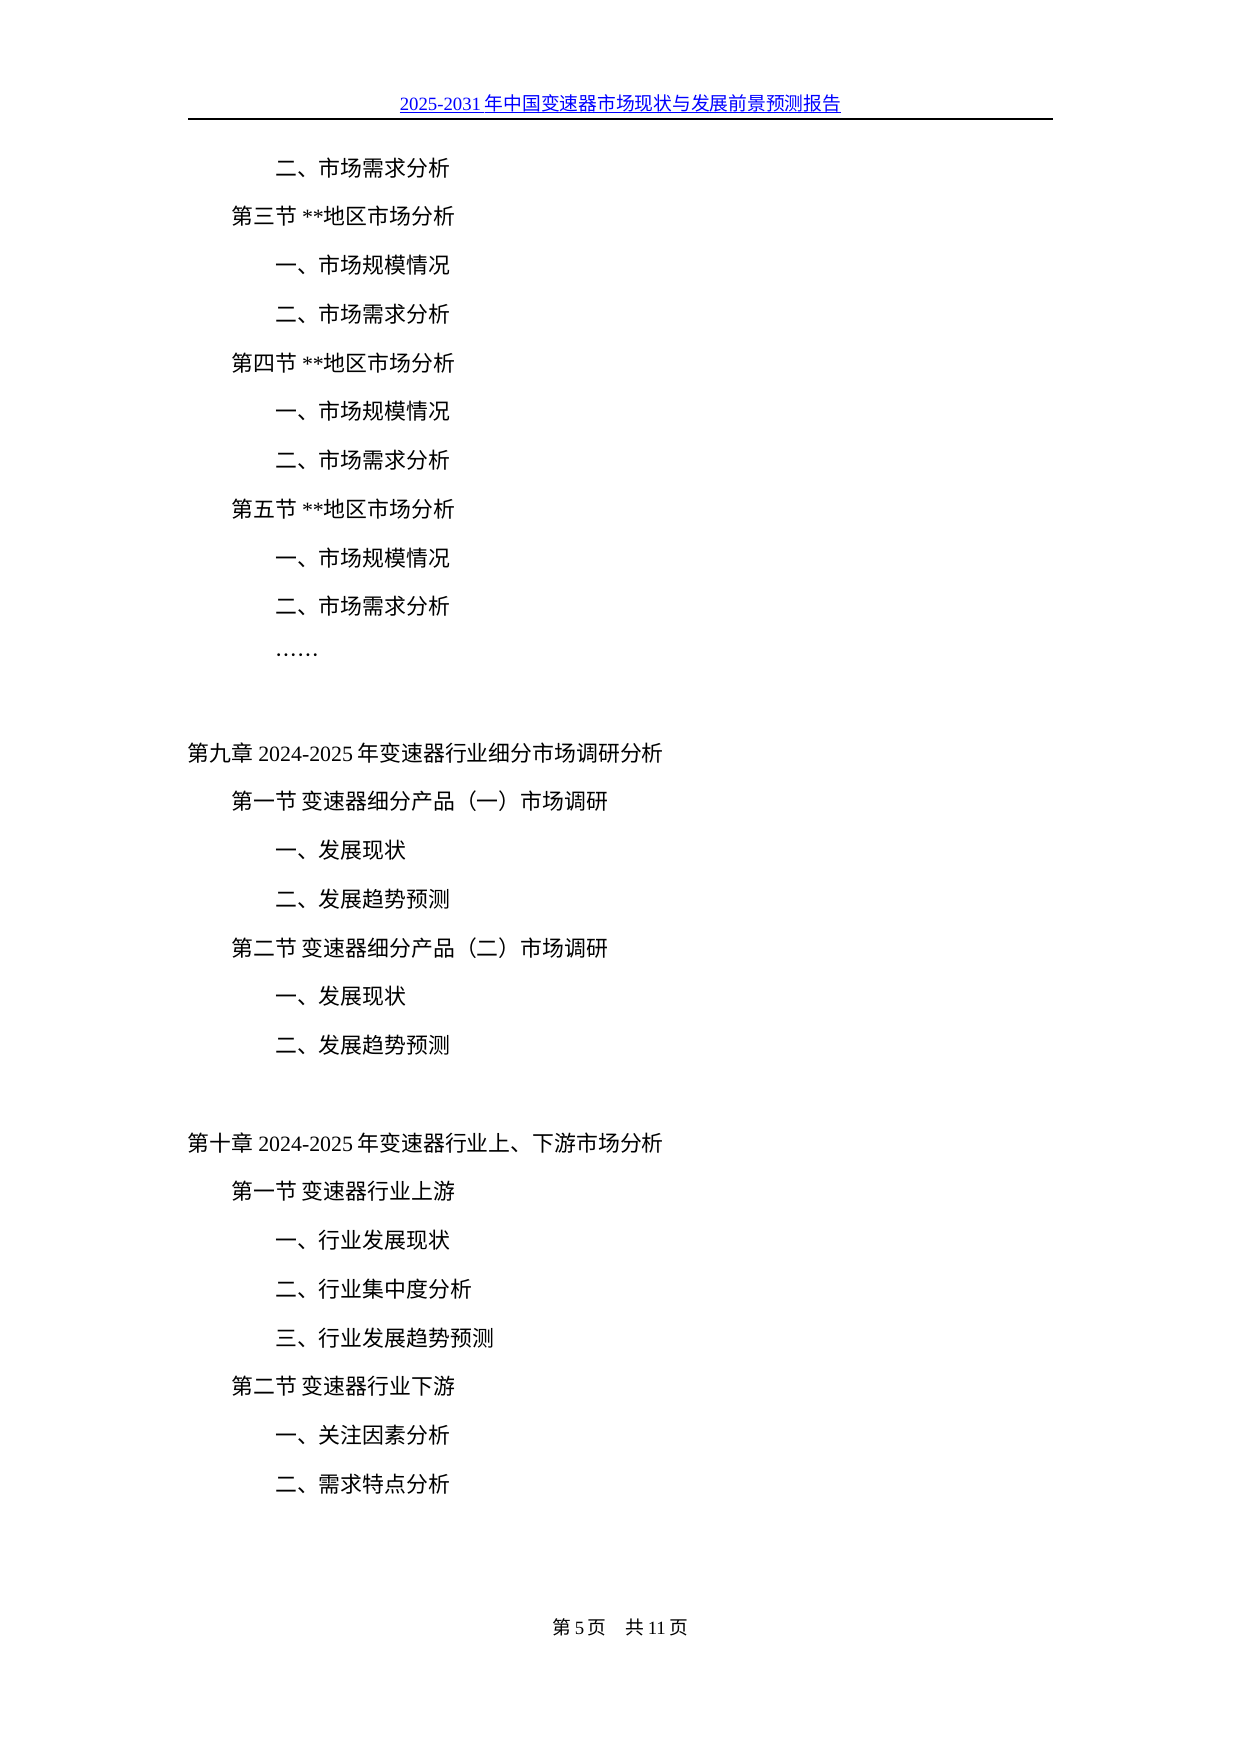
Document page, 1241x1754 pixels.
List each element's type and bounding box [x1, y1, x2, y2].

text [187, 150, 1053, 1499]
